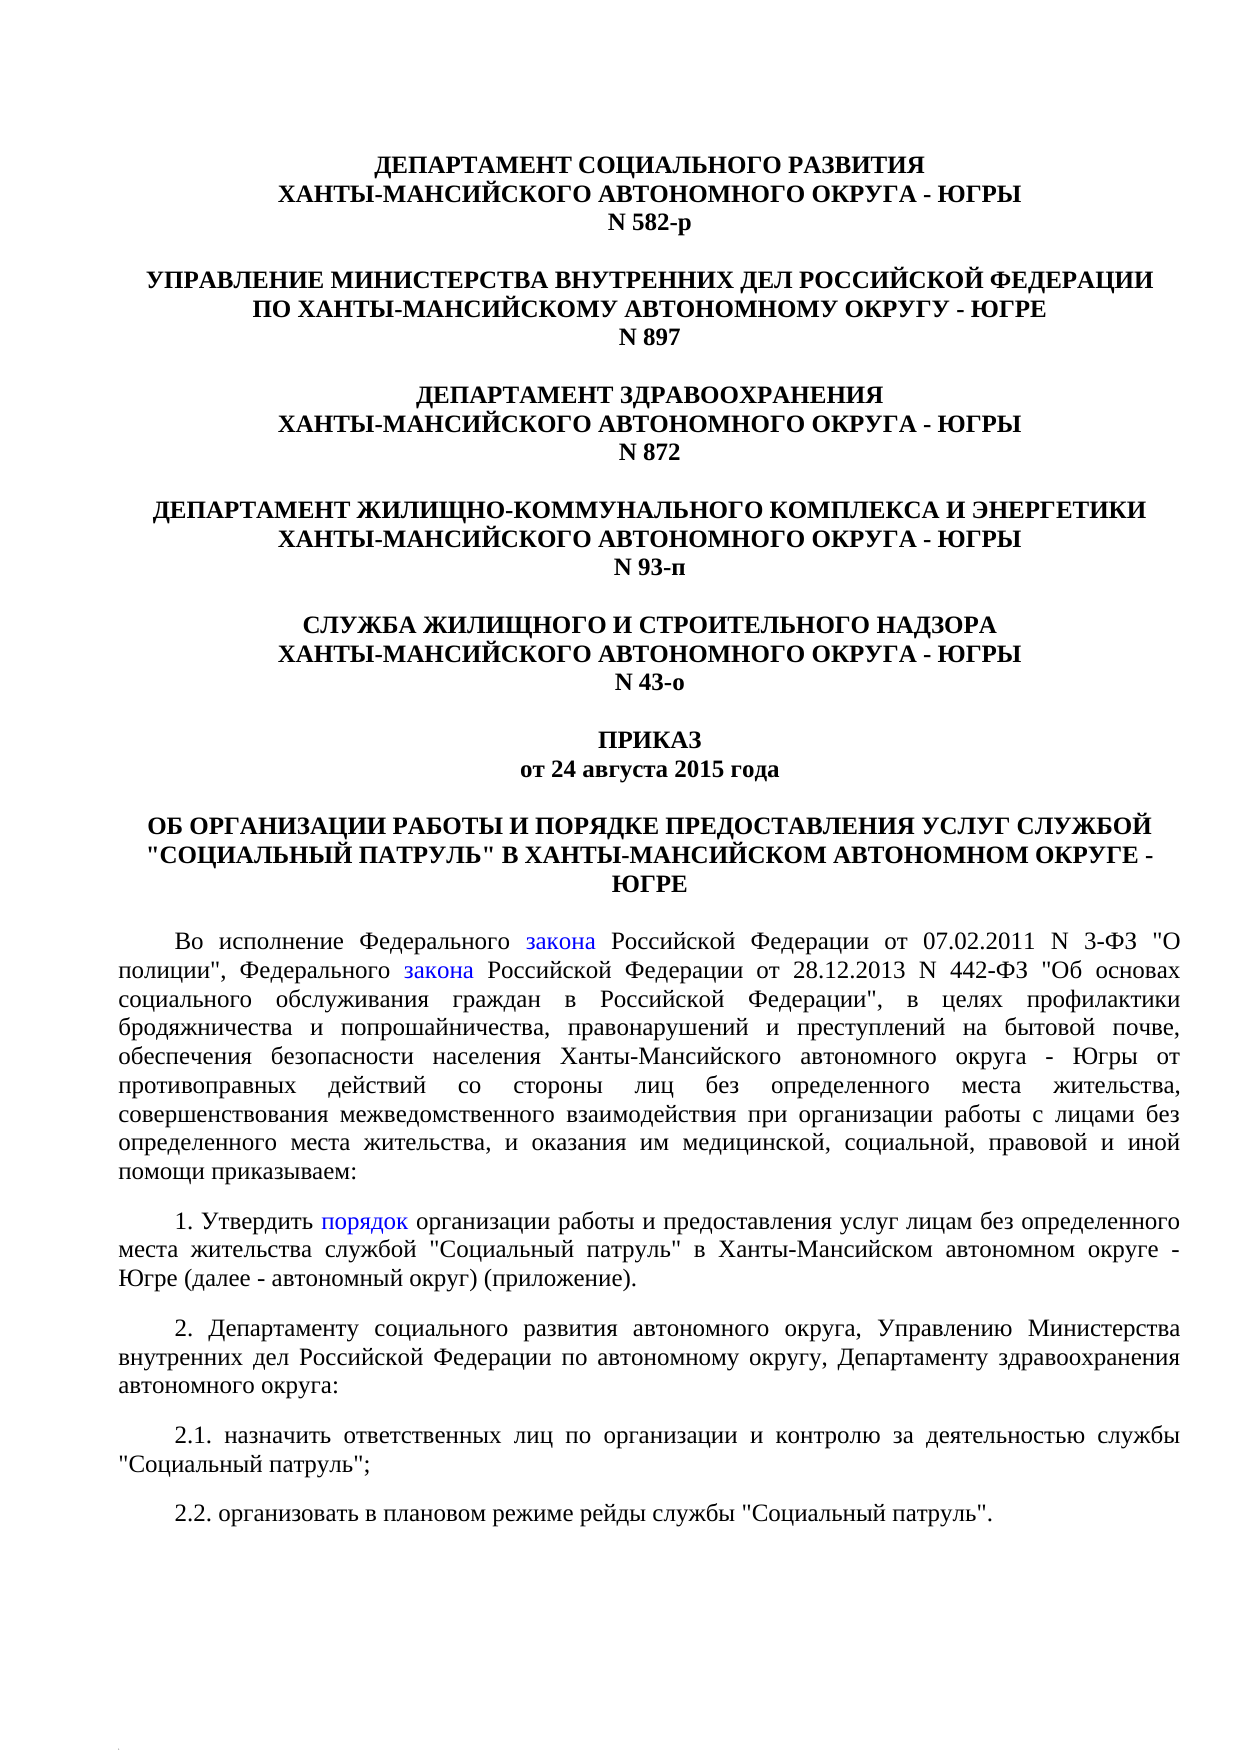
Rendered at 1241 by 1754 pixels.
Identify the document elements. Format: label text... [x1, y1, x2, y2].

title ДЕПАРТАМЕНТ СОЦИАЛЬНОГО РАЗВИТИЯ [118, 150, 1181, 179]
title ХАНТЫ-МАНСИЙСКОГО АВТОНОМНОГО ОКРУГА - ЮГРЫ [118, 524, 1181, 552]
title СЛУЖБА ЖИЛИЩНОГО И СТРОИТЕЛЬНОГО НАДЗОРА [118, 610, 1181, 639]
title N 93-п [118, 552, 1181, 581]
title N 582-р [118, 207, 1181, 236]
text 1. Утвердить порядок организации работы и предоставления услуг лицам без определенного места жительства службой "Социальный патруль" в Ханты-Мансийском автономном округе - Югре (далее - автономный округ) (приложение). [118, 1206, 1181, 1292]
title от 24 августа 2015 года [118, 754, 1181, 782]
title N 872 [118, 437, 1181, 466]
title ПРИКАЗ [118, 725, 1181, 754]
title "СОЦИАЛЬНЫЙ ПАТРУЛЬ" В ХАНТЫ-МАНСИЙСКОМ АВТОНОМНОМ ОКРУГЕ - [118, 840, 1181, 869]
title ЮГРЕ [118, 869, 1181, 897]
title N 897 [118, 322, 1181, 351]
text Во исполнение Федерального закона Российской Федерации от 07.02.2011 N 3-ФЗ "О полиции", Федерального закона Российской Федерации от 28.12.2013 N 442-ФЗ "Об основах социального обслуживания граждан в Российской Федерации", в целях профилактики бродяжничества и попрошайничества, правонарушений и преступлений на бытовой почве, обеспечения безопасности населения Ханты-Мансийского автономного округа - Югры от противоправных действий со стороны лиц без определенного места жительства, совершенствования межведомственного взаимодействия при организации работы с лицами без определенного места жительства, и оказания им медицинской, социальной, правовой и иной помощи приказываем: [118, 926, 1181, 1185]
text 2. Департаменту социального развития автономного округа, Управлению Министерства внутренних дел Российской Федерации по автономному округу, Департаменту здравоохранения автономного округа: [118, 1313, 1181, 1399]
title ХАНТЫ-МАНСИЙСКОГО АВТОНОМНОГО ОКРУГА - ЮГРЫ [118, 639, 1181, 667]
title УПРАВЛЕНИЕ МИНИСТЕРСТВА ВНУТРЕННИХ ДЕЛ РОССИЙСКОЙ ФЕДЕРАЦИИ [118, 265, 1181, 294]
title N 43-о [118, 667, 1181, 696]
title ХАНТЫ-МАНСИЙСКОГО АВТОНОМНОГО ОКРУГА - ЮГРЫ [118, 409, 1181, 437]
title ПО ХАНТЫ-МАНСИЙСКОМУ АВТОНОМНОМУ ОКРУГУ - ЮГРЕ [118, 294, 1181, 322]
title ДЕПАРТАМЕНТ ЖИЛИЩНО-КОММУНАЛЬНОГО КОМПЛЕКСА И ЭНЕРГЕТИКИ [118, 495, 1181, 524]
title ОБ ОРГАНИЗАЦИИ РАБОТЫ И ПОРЯДКЕ ПРЕДОСТАВЛЕНИЯ УСЛУГ СЛУЖБОЙ [118, 811, 1181, 840]
text 2.1. назначить ответственных лиц по организации и контролю за деятельностью службы "Социальный патруль"; [118, 1420, 1181, 1477]
text 2.2. организовать в плановом режиме рейды службы "Социальный патруль". [118, 1498, 1181, 1527]
title ДЕПАРТАМЕНТ ЗДРАВООХРАНЕНИЯ [118, 380, 1181, 409]
title ХАНТЫ-МАНСИЙСКОГО АВТОНОМНОГО ОКРУГА - ЮГРЫ [118, 179, 1181, 207]
